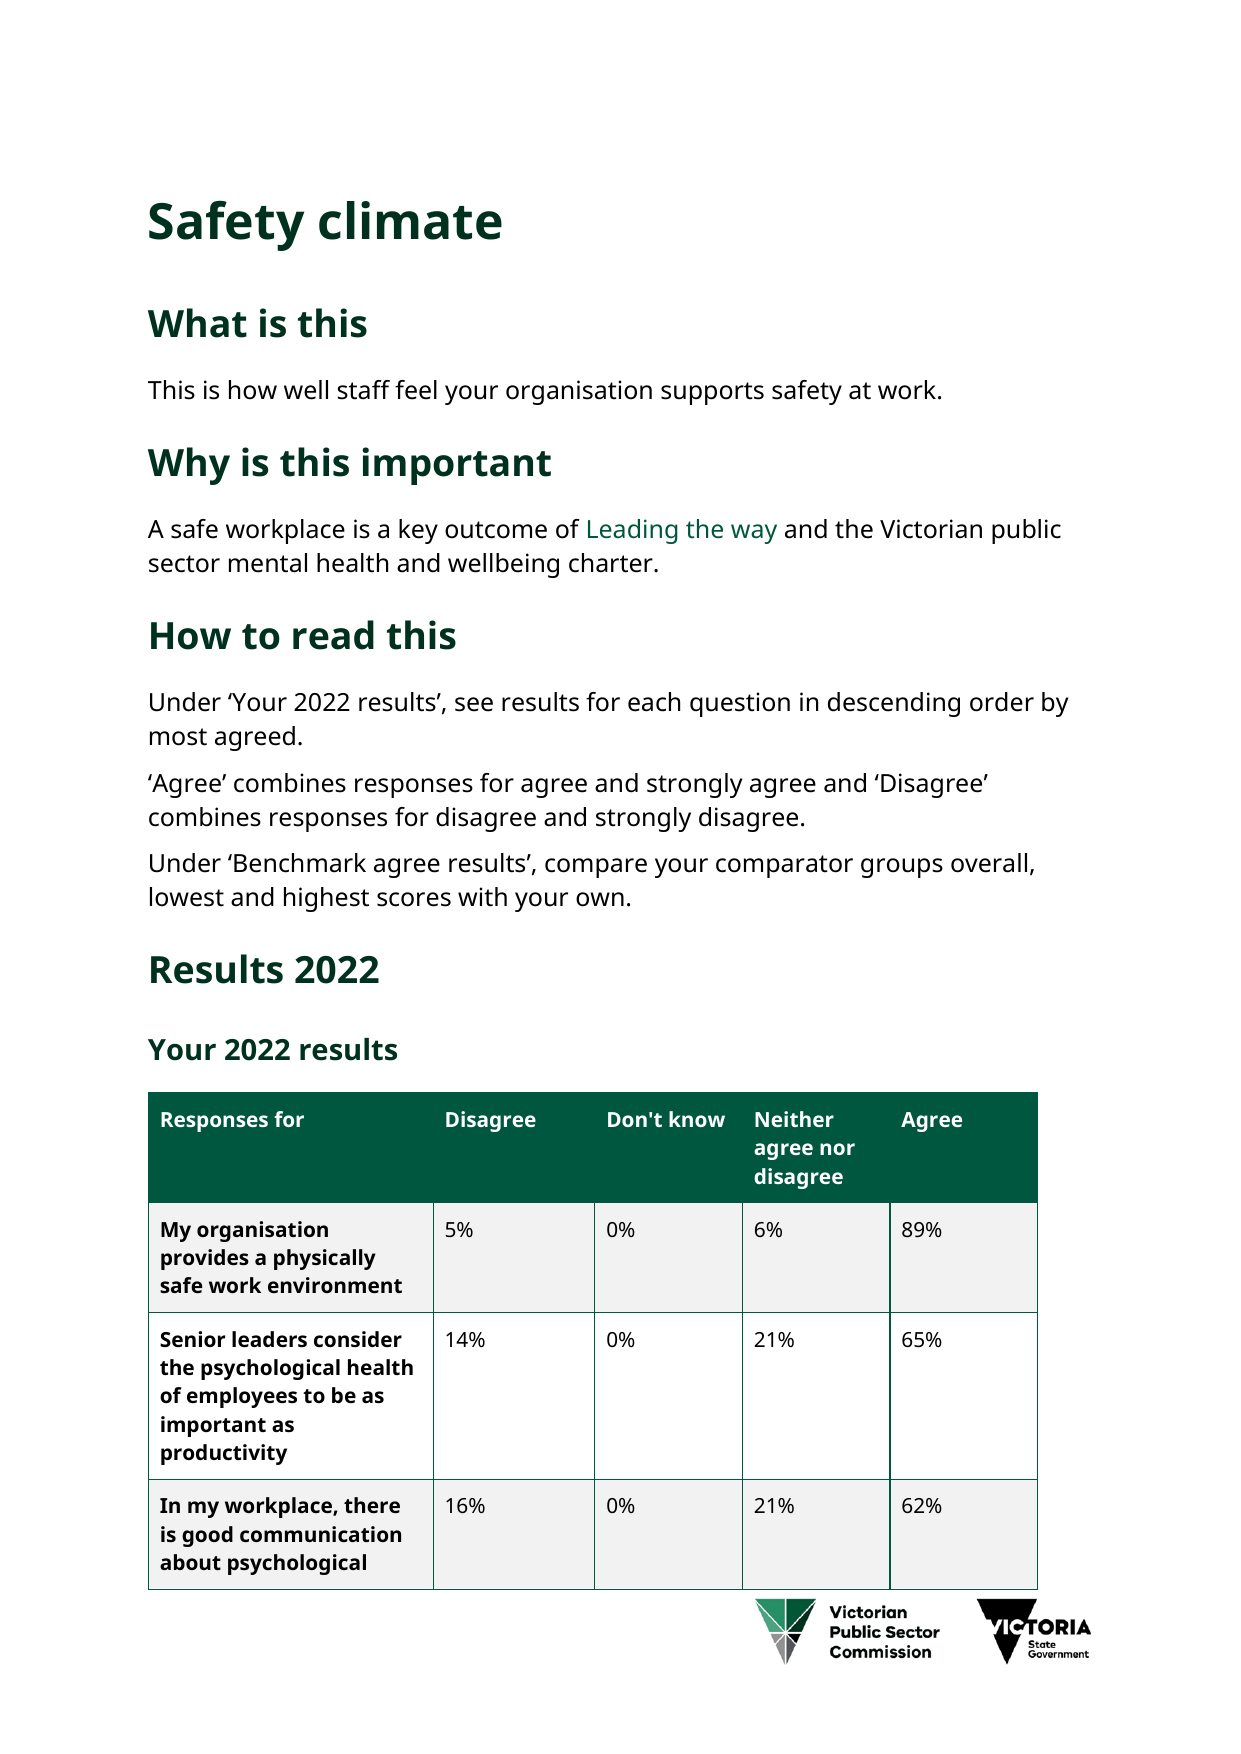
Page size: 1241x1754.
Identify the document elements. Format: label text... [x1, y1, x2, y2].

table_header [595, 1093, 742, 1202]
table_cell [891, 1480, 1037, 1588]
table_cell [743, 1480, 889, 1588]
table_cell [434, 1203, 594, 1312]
text Under ‘Benchmark agree results’, compare your comparator groups overall, lowest and highest scores with your own. [148, 846, 1092, 914]
text ‘Agree’ combines responses for agree and strongly agree and ‘Disagree’ combines responses for disagree and strongly disagree. [148, 766, 1092, 834]
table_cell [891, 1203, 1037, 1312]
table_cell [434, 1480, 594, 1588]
subtitle Safety climate [148, 186, 1092, 254]
subtitle Why is this important [148, 436, 1092, 487]
text A safe workplace is a key outcome of Leading the way and the Victorian public sector mental health and wellbeing charter. [148, 512, 1092, 580]
subtitle Results 2022 [148, 943, 1092, 994]
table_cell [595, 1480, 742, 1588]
subtitle Your 2022 results [148, 1029, 1092, 1069]
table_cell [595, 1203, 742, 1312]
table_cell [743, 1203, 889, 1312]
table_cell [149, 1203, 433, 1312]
subtitle How to read this [148, 609, 1092, 660]
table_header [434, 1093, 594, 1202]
picture [754, 1598, 1093, 1666]
subtitle What is this [148, 297, 1092, 348]
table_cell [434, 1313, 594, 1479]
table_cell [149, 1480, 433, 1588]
text This is how well staff feel your organisation supports safety at work. [148, 373, 1092, 407]
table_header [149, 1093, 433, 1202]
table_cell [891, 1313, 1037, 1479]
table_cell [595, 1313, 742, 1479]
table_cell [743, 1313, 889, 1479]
text Under ‘Your 2022 results’, see results for each question in descending order by most agreed. [148, 685, 1092, 753]
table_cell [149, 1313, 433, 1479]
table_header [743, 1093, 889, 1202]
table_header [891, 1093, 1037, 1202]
